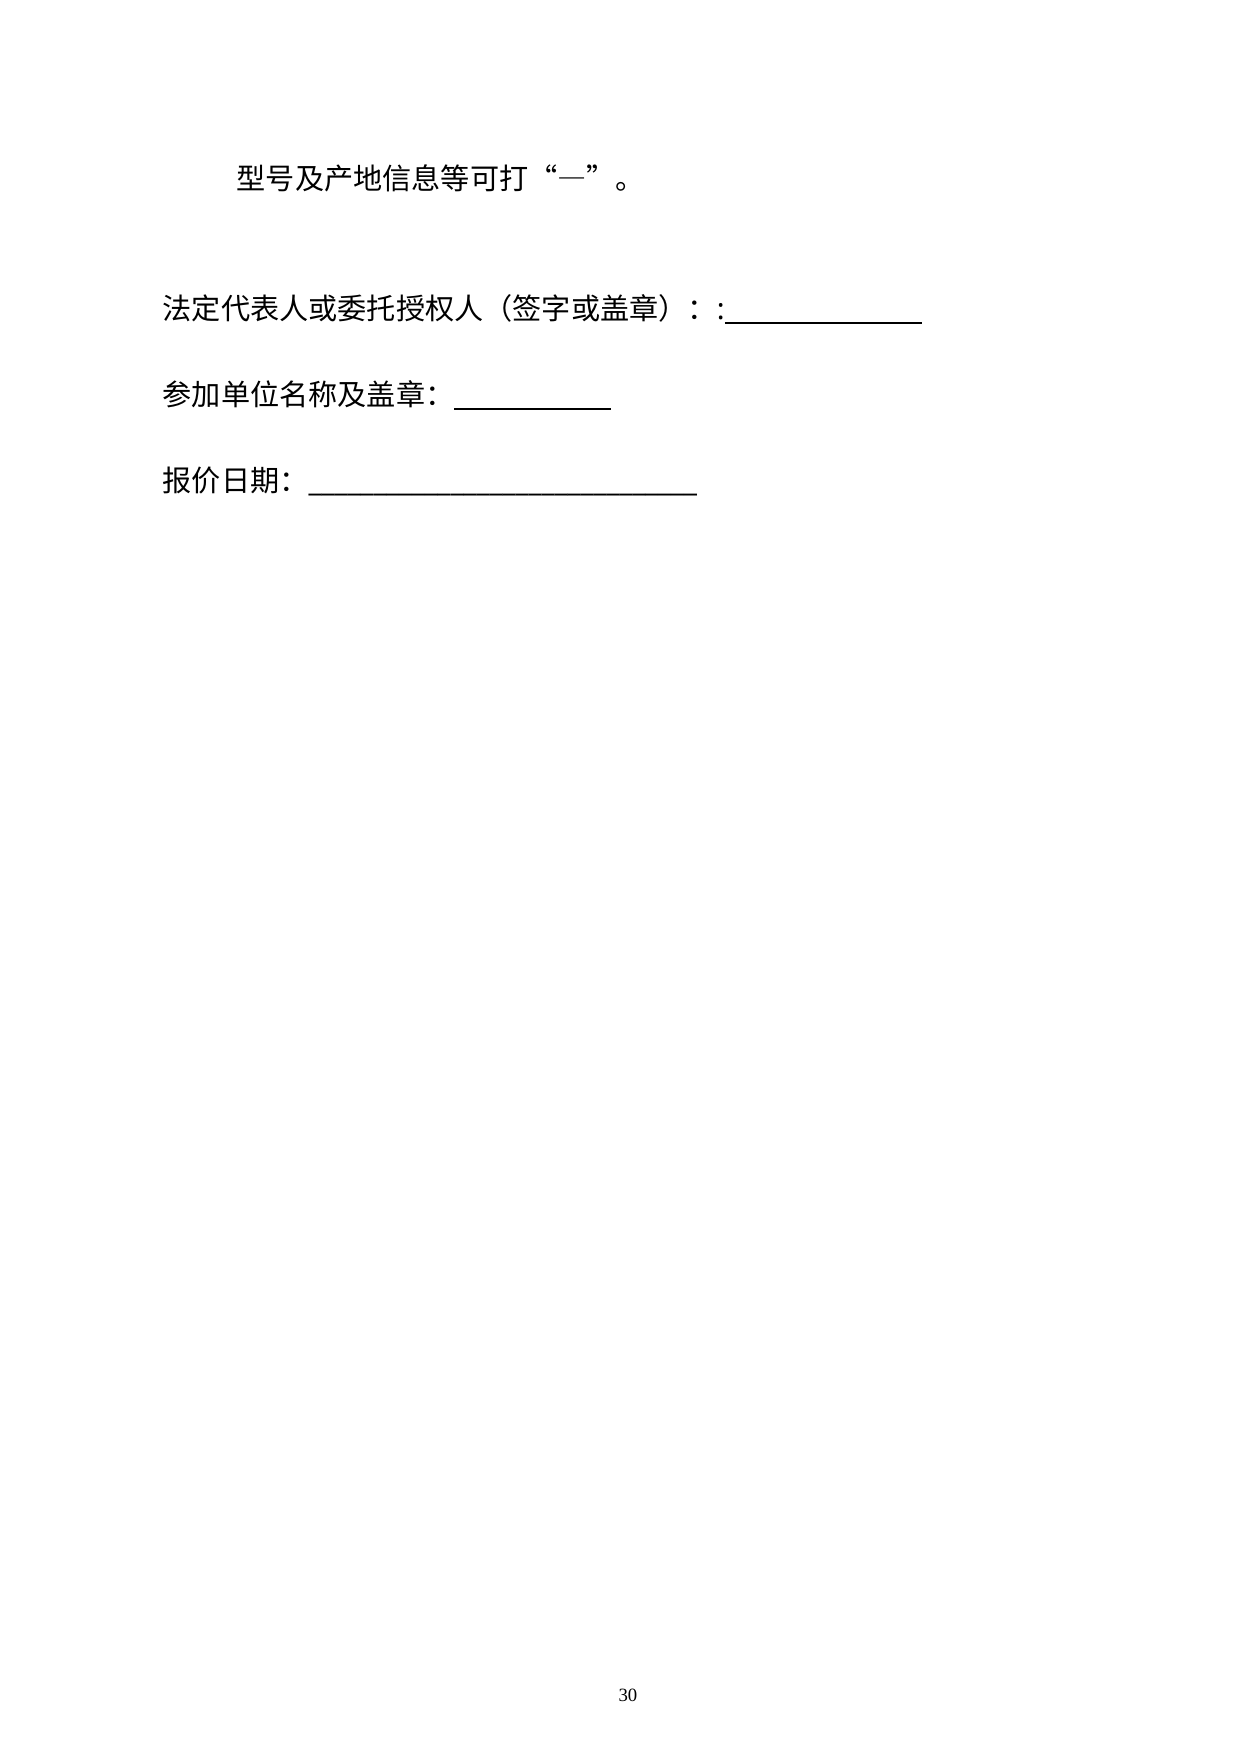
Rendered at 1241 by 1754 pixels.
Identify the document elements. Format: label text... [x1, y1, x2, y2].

text 参加单位名称及盖章： [162, 360, 1093, 425]
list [207, 144, 1093, 209]
text 报价日期：______________________________ [162, 446, 1093, 511]
text 法定代表人或委托授权人（签字或盖章）：: [162, 274, 1093, 339]
